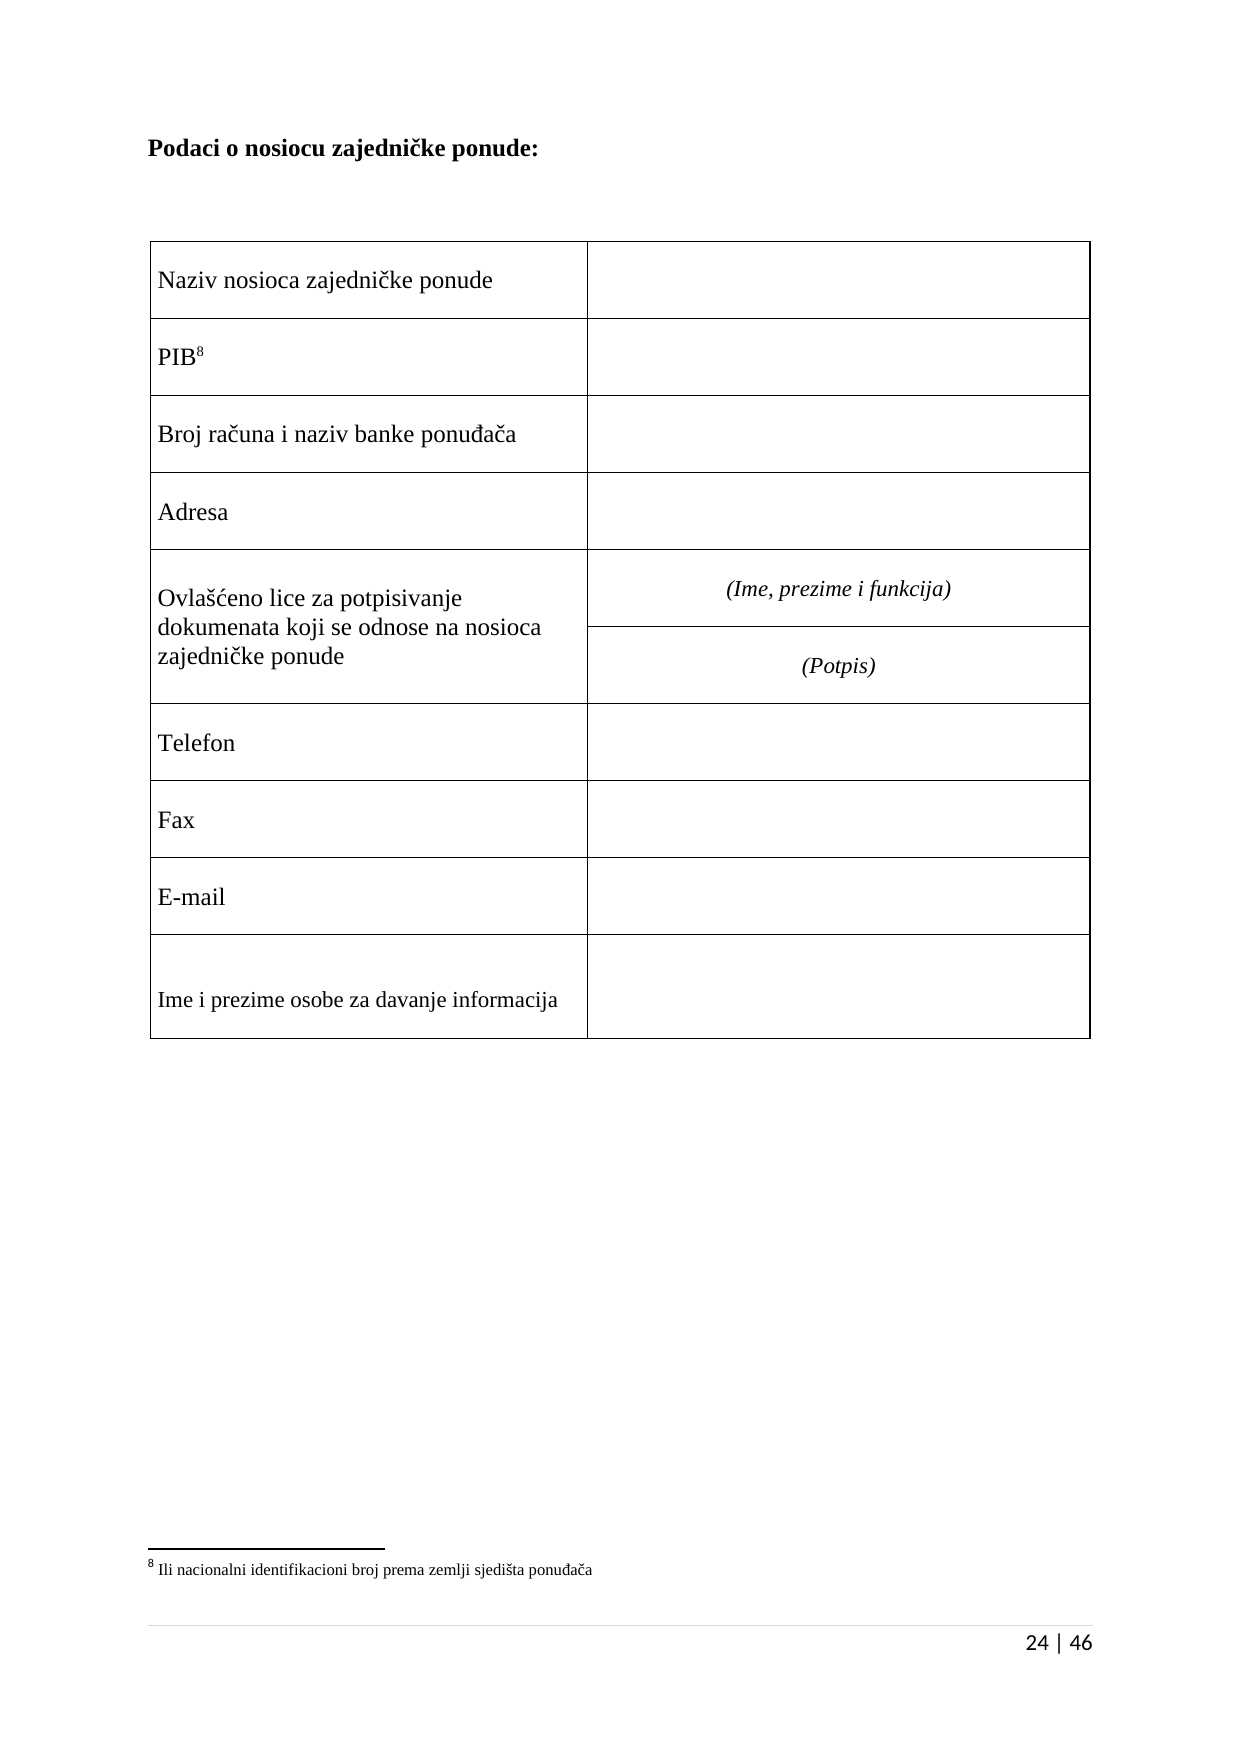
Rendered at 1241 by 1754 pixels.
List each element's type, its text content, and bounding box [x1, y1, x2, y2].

table_cell Telefon [151, 704, 587, 780]
table_cell (Ime, prezime i funkcija) [588, 550, 1089, 626]
text Podaci o nosiocu zajedničke ponude: [148, 133, 1093, 162]
table_cell Adresa [151, 473, 587, 549]
table_cell [588, 935, 1089, 1037]
table_cell [588, 473, 1089, 549]
table_cell (Potpis) [588, 627, 1089, 703]
table_header Naziv nosioca zajedničke ponude [151, 242, 587, 318]
table_cell [588, 858, 1089, 934]
table_cell Broj računa i naziv banke ponuđača [151, 396, 587, 472]
table_cell E-mail [151, 858, 587, 934]
table_cell PIB [151, 319, 587, 395]
table_cell [588, 781, 1089, 857]
table_cell Fax [151, 781, 587, 857]
table_cell [588, 319, 1089, 395]
table_cell [588, 704, 1089, 780]
table_cell Ovlašćeno lice za potpisivanje dokumenata koji se odnose na nosioca zajedničke ponude [151, 550, 587, 703]
table_cell [588, 396, 1089, 472]
table_header [588, 242, 1089, 318]
table_cell Ime i prezime osobe za davanje informacija [151, 935, 587, 1037]
